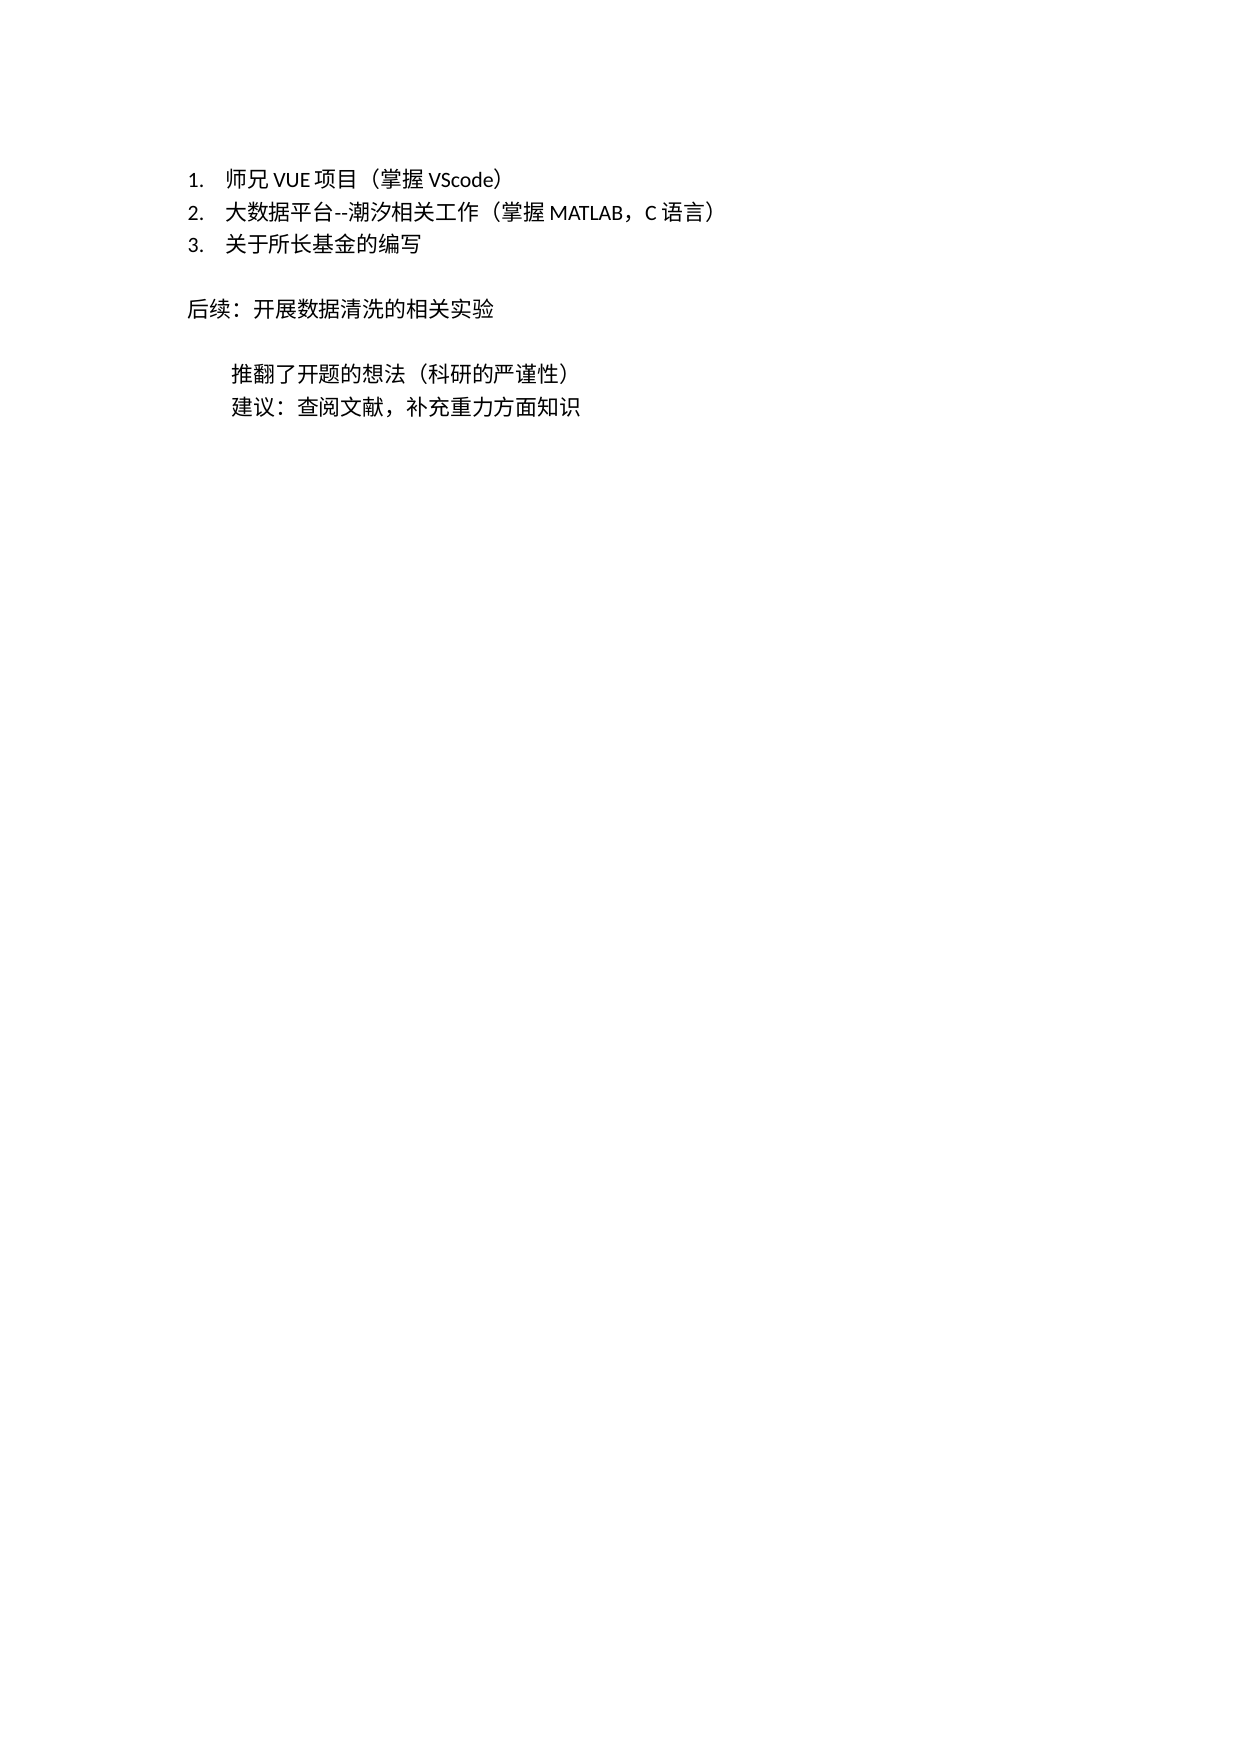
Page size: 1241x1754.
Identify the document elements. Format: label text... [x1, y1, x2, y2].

list 师兄VUE项目（掌握VScode） [187, 162, 1053, 194]
text 推翻了开题的想法（科研的严谨性） [187, 357, 1053, 389]
text 后续：开展数据清洗的相关实验 [187, 292, 1053, 324]
list 关于所长基金的编写 [187, 227, 1053, 259]
text 建议：查阅文献，补充重力方面知识 [187, 389, 1053, 422]
list 大数据平台--潮汐相关工作（掌握MATLAB，C语言） [187, 194, 1053, 227]
